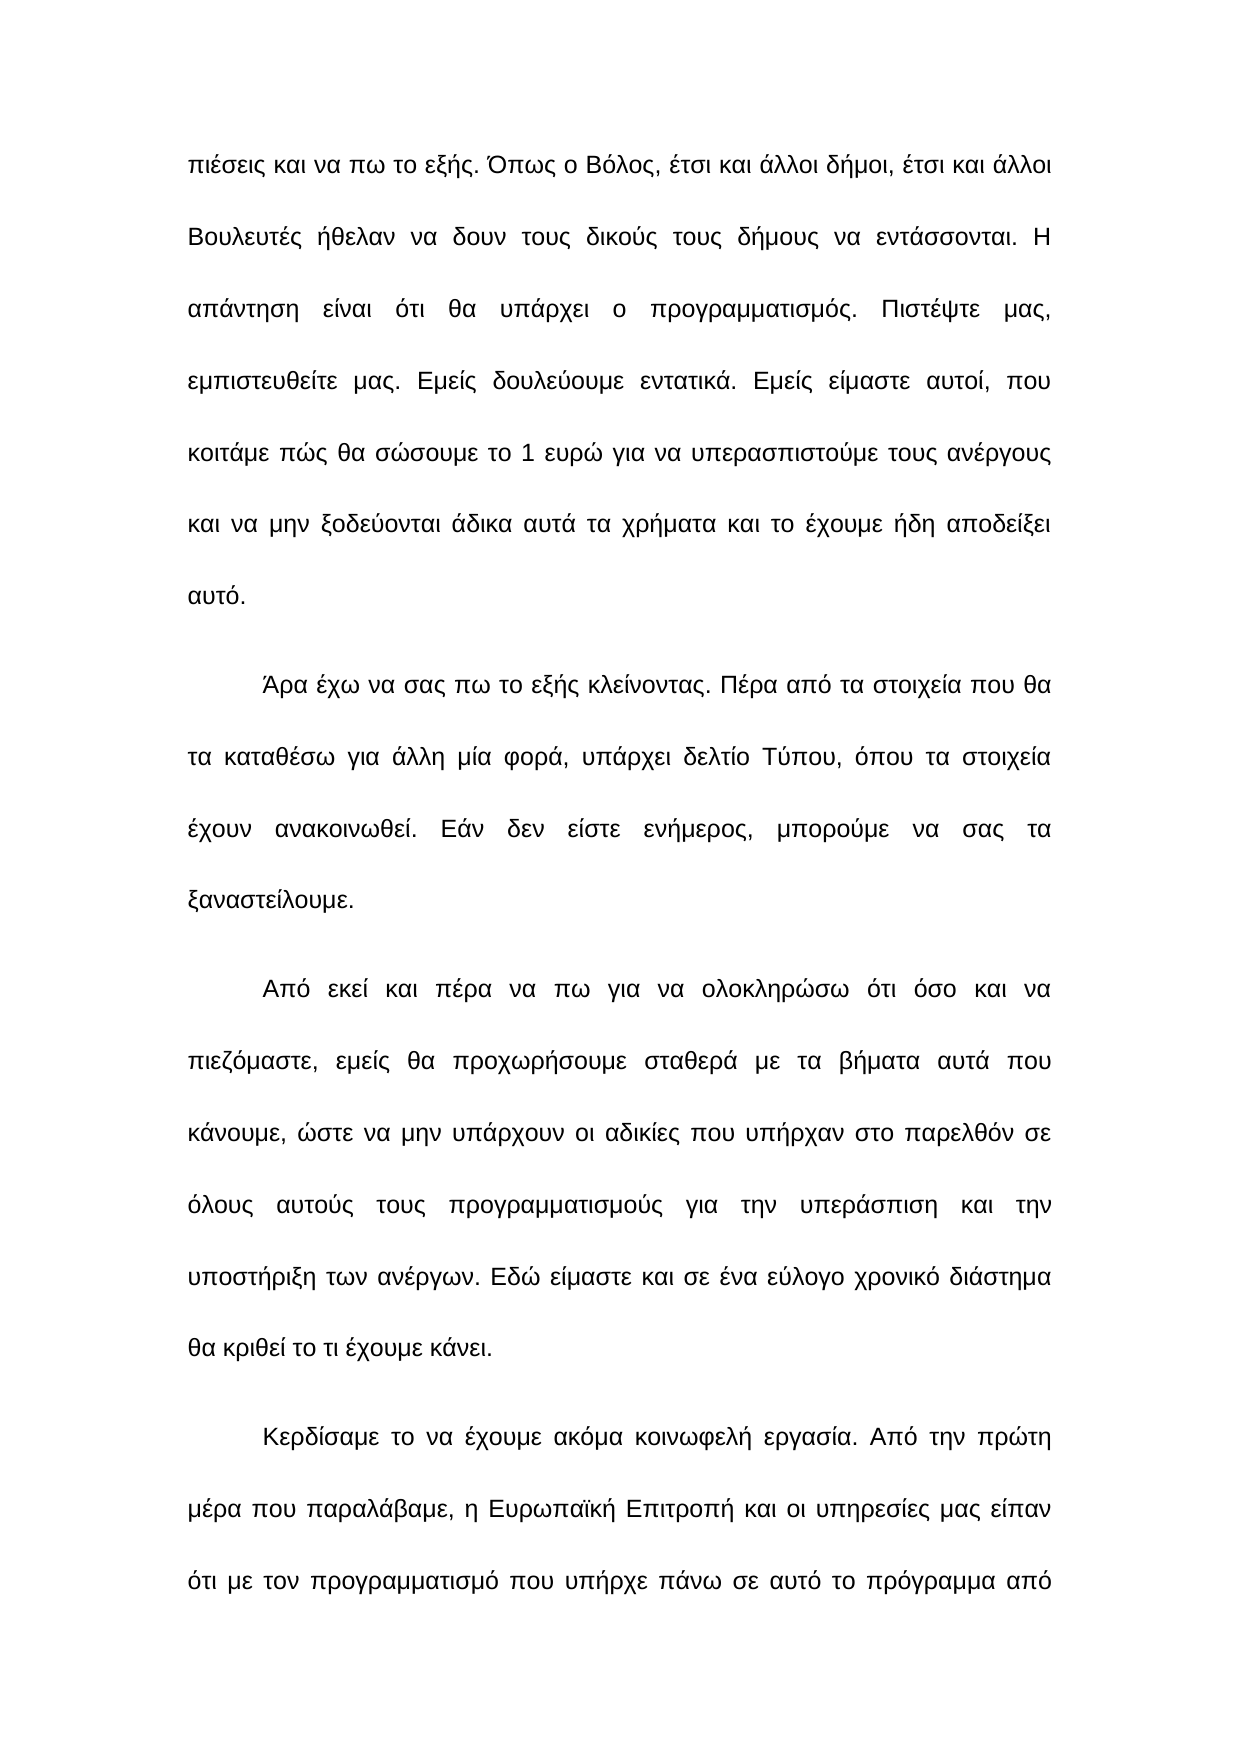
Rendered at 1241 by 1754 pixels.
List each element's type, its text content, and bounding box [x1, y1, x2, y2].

text Άρα έχω να σας πω το εξής κλείνοντας. Πέρα από τα στοιχεία που θα τα καταθέσω για άλλη μία φορά, υπάρχει δελτίο Τύπου, όπου τα στοιχεία έχουν ανακοινωθεί. Εάν δεν είστε ενήμερος, μπορούμε να σας τα ξαναστείλουμε. [187, 670, 1053, 914]
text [187, 1422, 1053, 1594]
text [187, 150, 1053, 610]
text Από εκεί και πέρα να πω για να ολοκληρώσω ότι όσο και να πιεζόμαστε, εμείς θα προχωρήσουμε σταθερά με τα βήματα αυτά που κάνουμε, ώστε να μην υπάρχουν οι αδικίες που υπήρχαν στο παρελθόν σε όλους αυτούς τους προγραμματισμούς για την υπεράσπιση και την υποστήριξη των ανέργων. Εδώ είμαστε και σε ένα εύλογο χρονικό διάστημα θα κριθεί το τι έχουμε κάνει. [187, 974, 1053, 1362]
